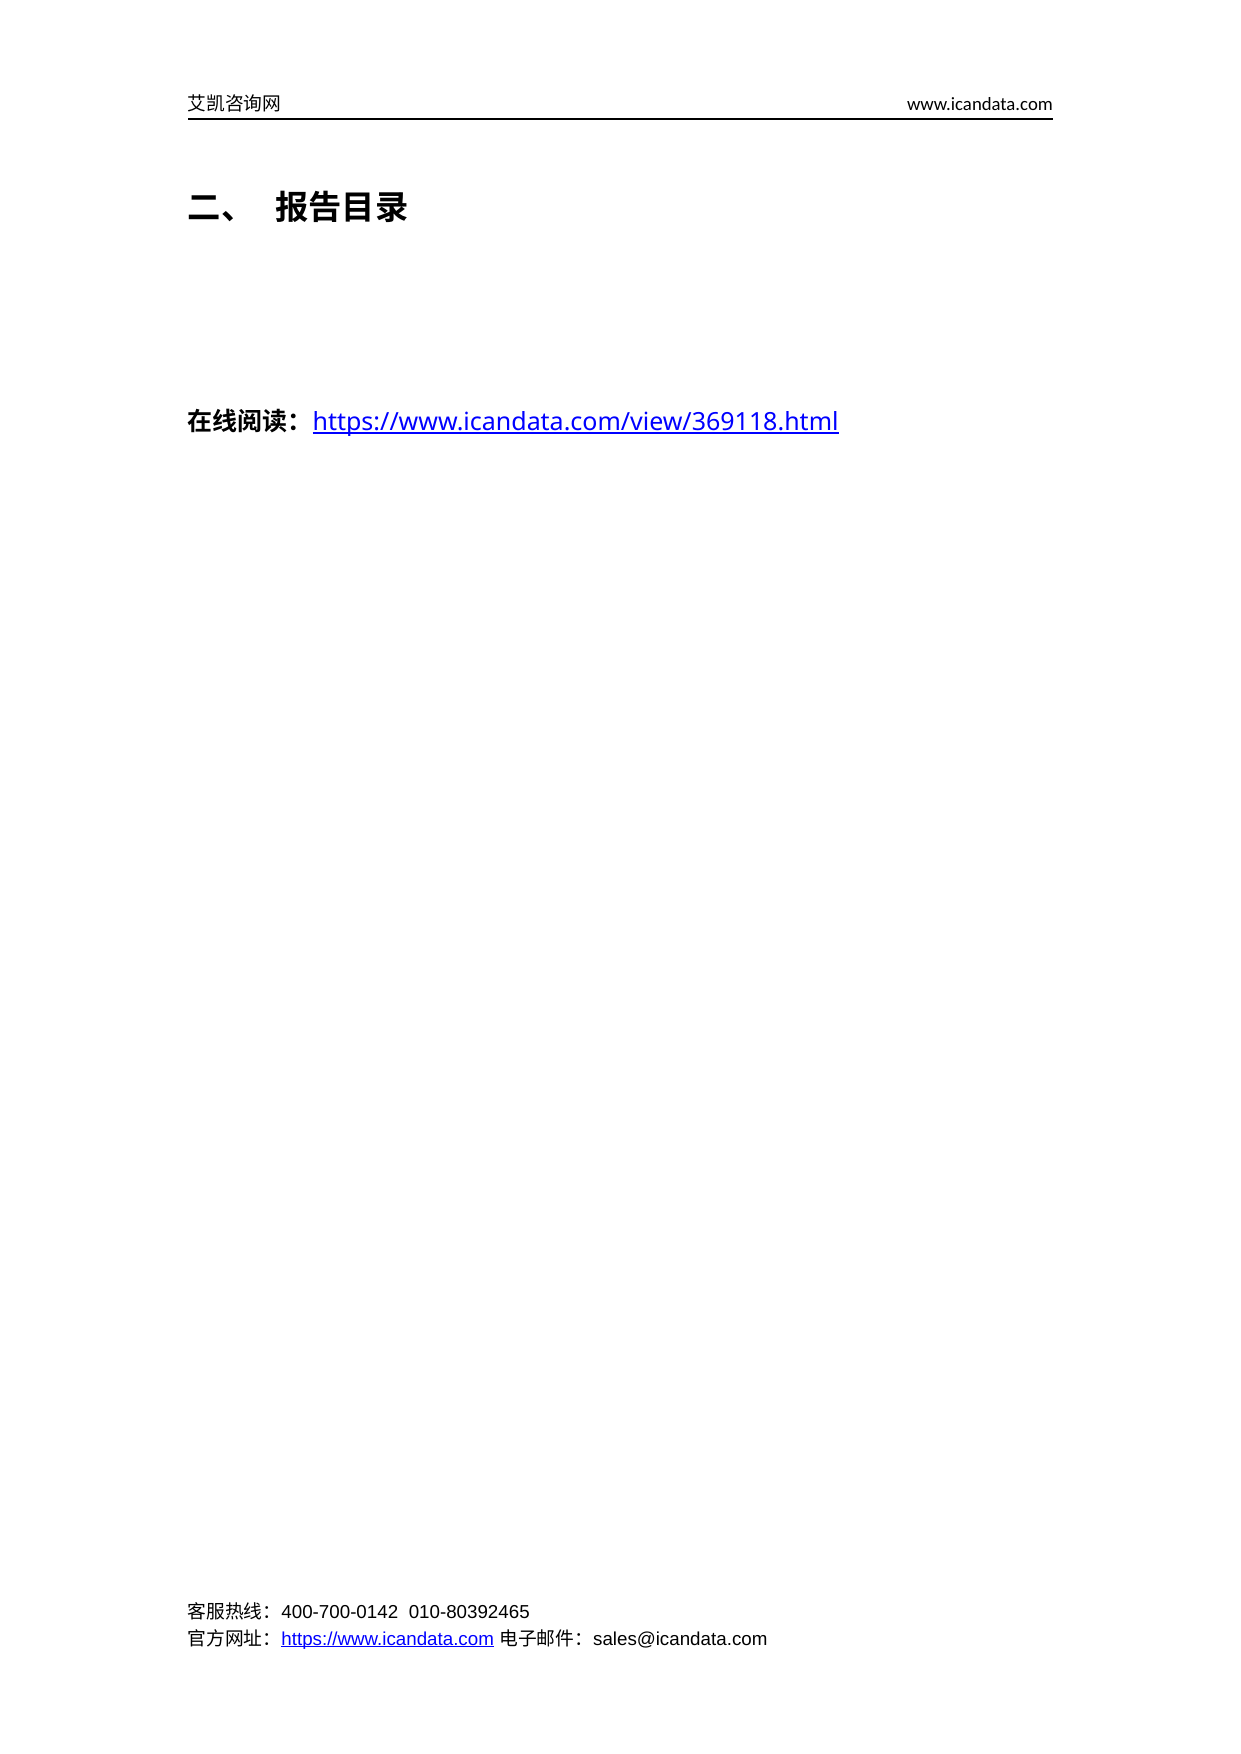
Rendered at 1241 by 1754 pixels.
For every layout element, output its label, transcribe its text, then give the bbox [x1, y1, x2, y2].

subtitle 报告目录 [187, 172, 1053, 237]
text 在线阅读：https://www.icandata.com/view/369118.html [187, 387, 1053, 452]
